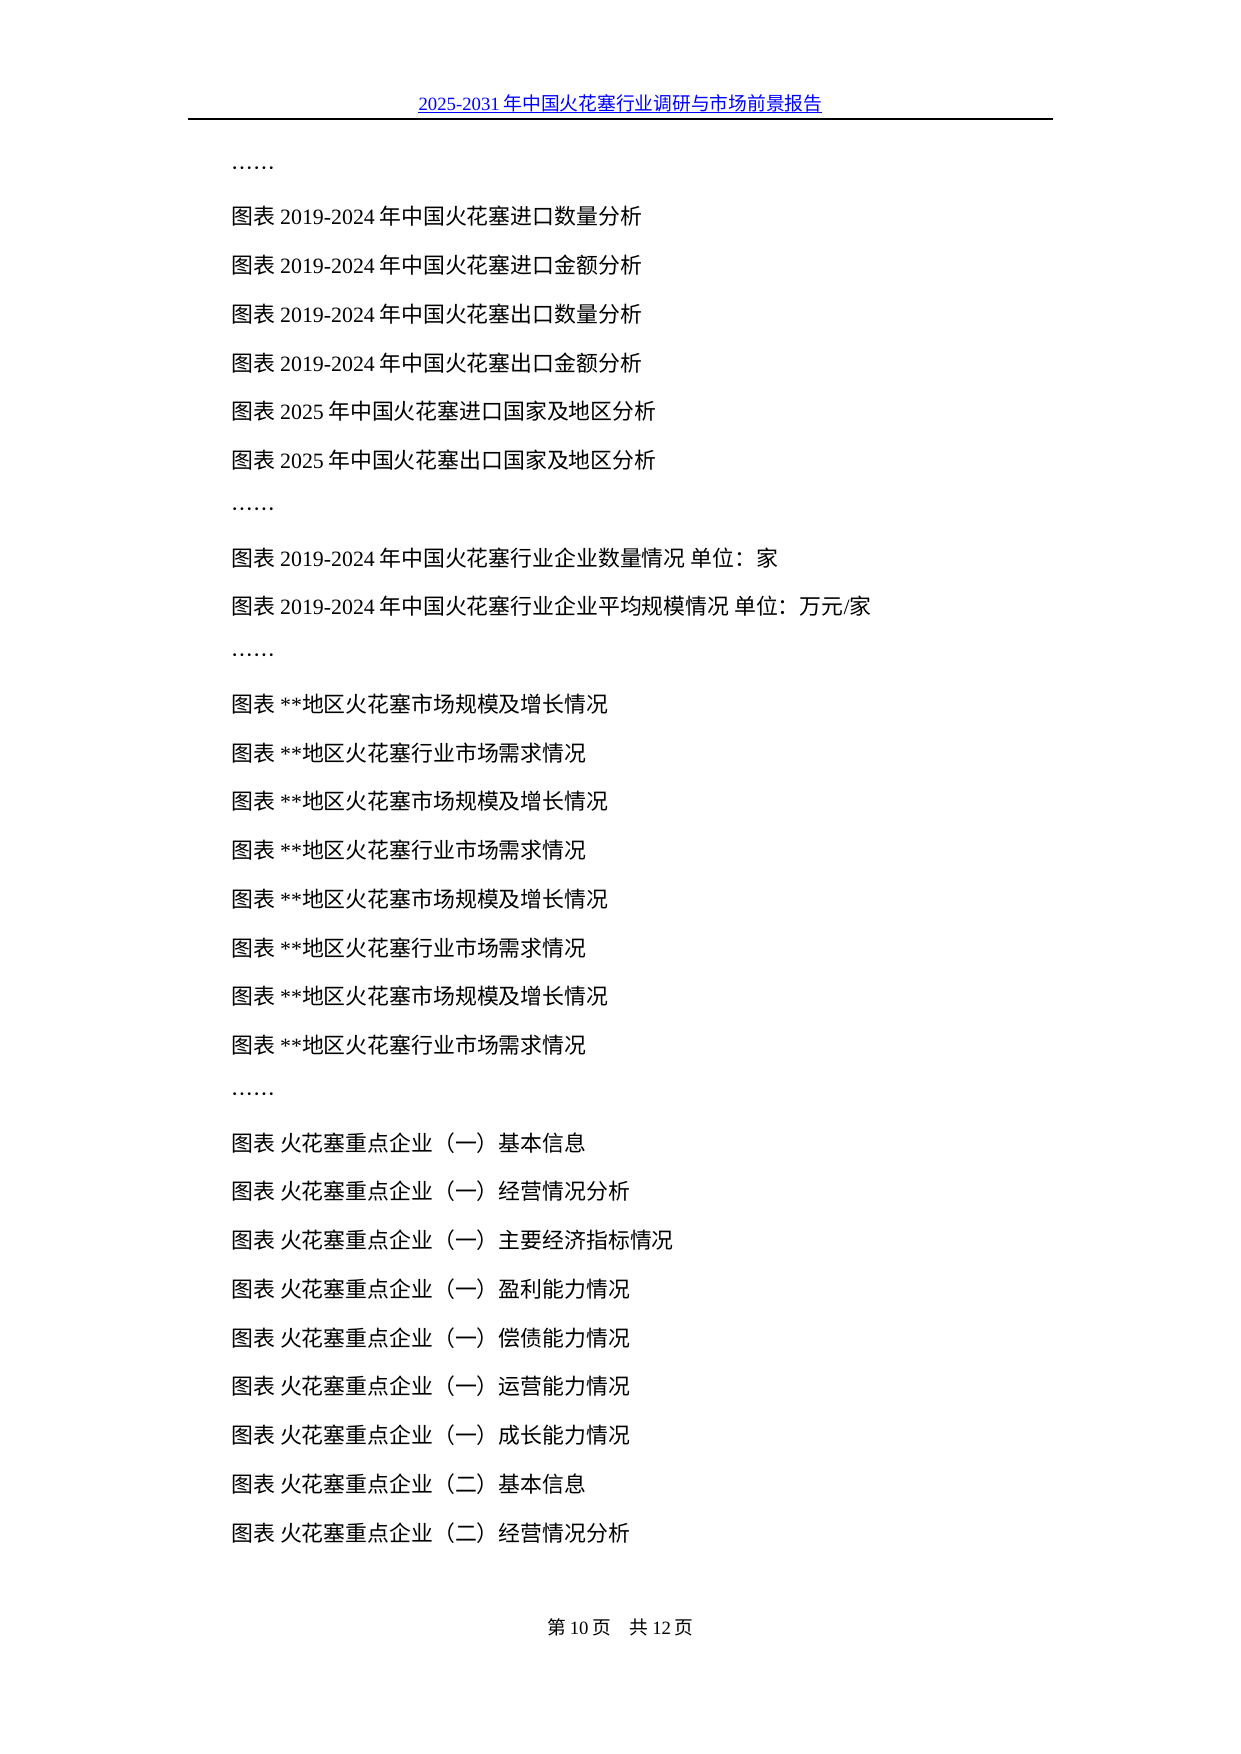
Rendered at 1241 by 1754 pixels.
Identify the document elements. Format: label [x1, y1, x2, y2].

text [187, 150, 1053, 1548]
